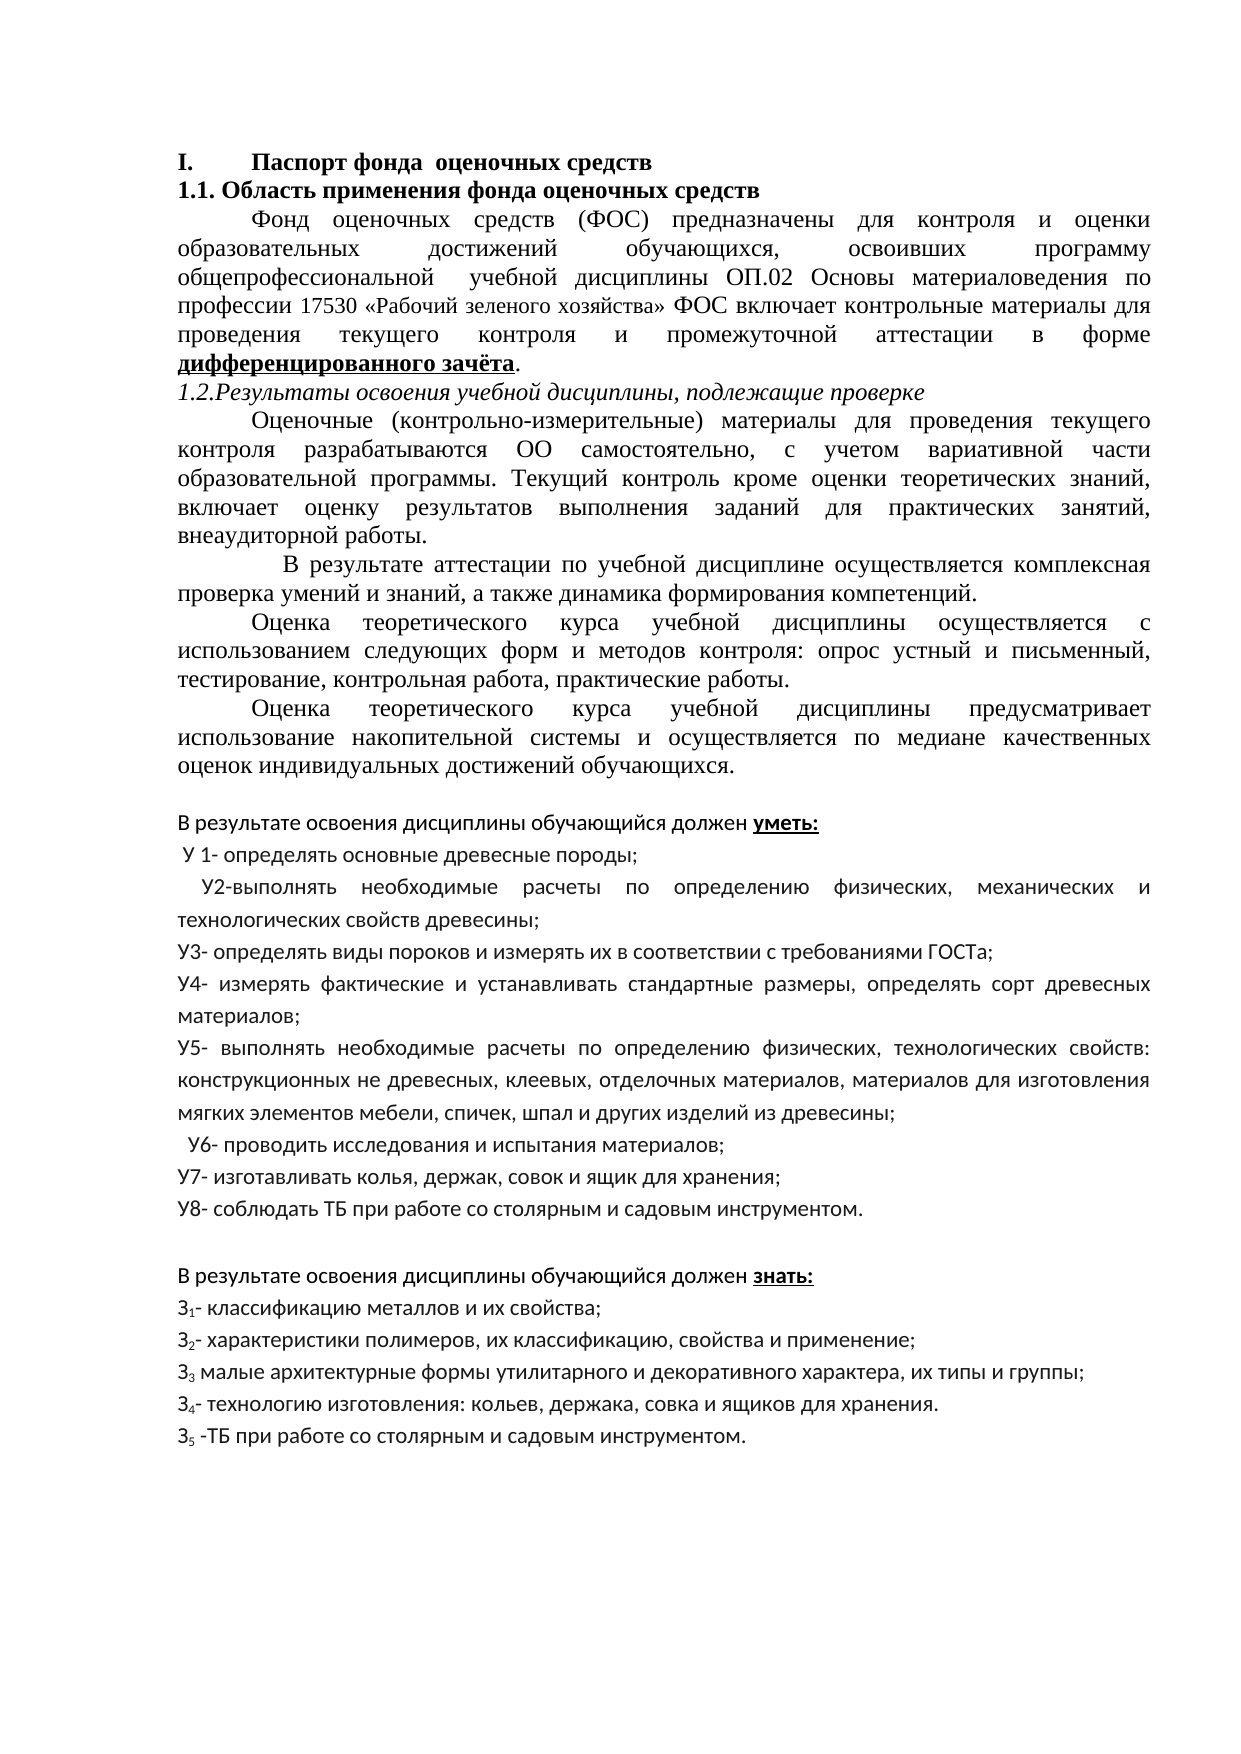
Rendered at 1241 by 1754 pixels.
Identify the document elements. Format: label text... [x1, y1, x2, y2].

text Фонд оценочных средств (ФОС) предназначены для контроля и оценки образовательных достижений обучающихся, освоивших программу общепрофессиональной учебной дисциплины ОП.02 Основы материаловедения по профессии 17530 «Рабочий зеленого хозяйства» ФОС включает контрольные материалы для проведения текущего контроля и промежуточной аттестации в форме дифференцированного зачёта. [177, 204, 1152, 377]
text У5- выполнять необходимые расчеты по определению физических, технологических свойств: конструкционных не древесных, клеевых, отделочных материалов, материалов для изготовления мягких элементов мебели, спичек, шпал и других изделий из древесины; [177, 1033, 1152, 1126]
text 1.2.Результаты освоения учебной дисциплины, подлежащие проверке [177, 377, 1152, 406]
text З2- характеристики полимеров, их классификацию, свойства и применение; [177, 1325, 1152, 1353]
list Паспорт фонда оценочных средств [177, 147, 1152, 176]
text Оценка теоретического курса учебной дисциплины осуществляется с использованием следующих форм и методов контроля: опрос устный и письменный, тестирование, контрольная работа, практические работы. [177, 607, 1152, 693]
text 1.1. Область применения фонда оценочных средств [177, 176, 1152, 204]
text З3 малые архитектурные формы утилитарного и декоративного характера, их типы и группы; [177, 1357, 1152, 1385]
text В результате аттестации по учебной дисциплине осуществляется комплексная проверка умений и знаний, а также динамика формирования компетенций. [177, 549, 1152, 607]
text Оценочные (контрольно-измерительные) материалы для проведения текущего контроля разрабатываются ОО самостоятельно, с учетом вариативной части образовательной программы. Текущий контроль кроме оценки теоретических знаний, включает оценку результатов выполнения заданий для практических занятий, внеаудиторной работы. [177, 406, 1152, 549]
text З1- классификацию металлов и их свойства; [177, 1293, 1152, 1321]
text У8- соблюдать ТБ при работе со столярным и садовым инструментом. [177, 1194, 1152, 1222]
text У2-выполнять необходимые расчеты по определению физических, механических и технологических свойств древесины; [177, 872, 1152, 933]
text У6- проводить исследования и испытания материалов; [177, 1130, 1152, 1158]
text В результате освоения дисциплины обучающийся должен знать: [177, 1261, 1152, 1289]
text У7- изготавливать колья, держак, совок и ящик для хранения; [177, 1162, 1152, 1190]
text З4- технологию изготовления: кольев, держака, совка и ящиков для хранения. [177, 1389, 1152, 1417]
text У3- определять виды пороков и измерять их в соответствии с требованиями ГОСТа; [177, 937, 1152, 965]
text У 1- определять основные древесные породы; [177, 840, 1152, 868]
text В результате освоения дисциплины обучающийся должен уметь: [177, 808, 1152, 836]
text Оценка теоретического курса учебной дисциплины предусматривает использование накопительной системы и осуществляется по медиане качественных оценок индивидуальных достижений обучающихся. [177, 693, 1152, 779]
text У4- измерять фактические и устанавливать стандартные размеры, определять сорт древесных материалов; [177, 969, 1152, 1029]
text З5 -ТБ при работе со столярным и садовым инструментом. [177, 1422, 1152, 1450]
